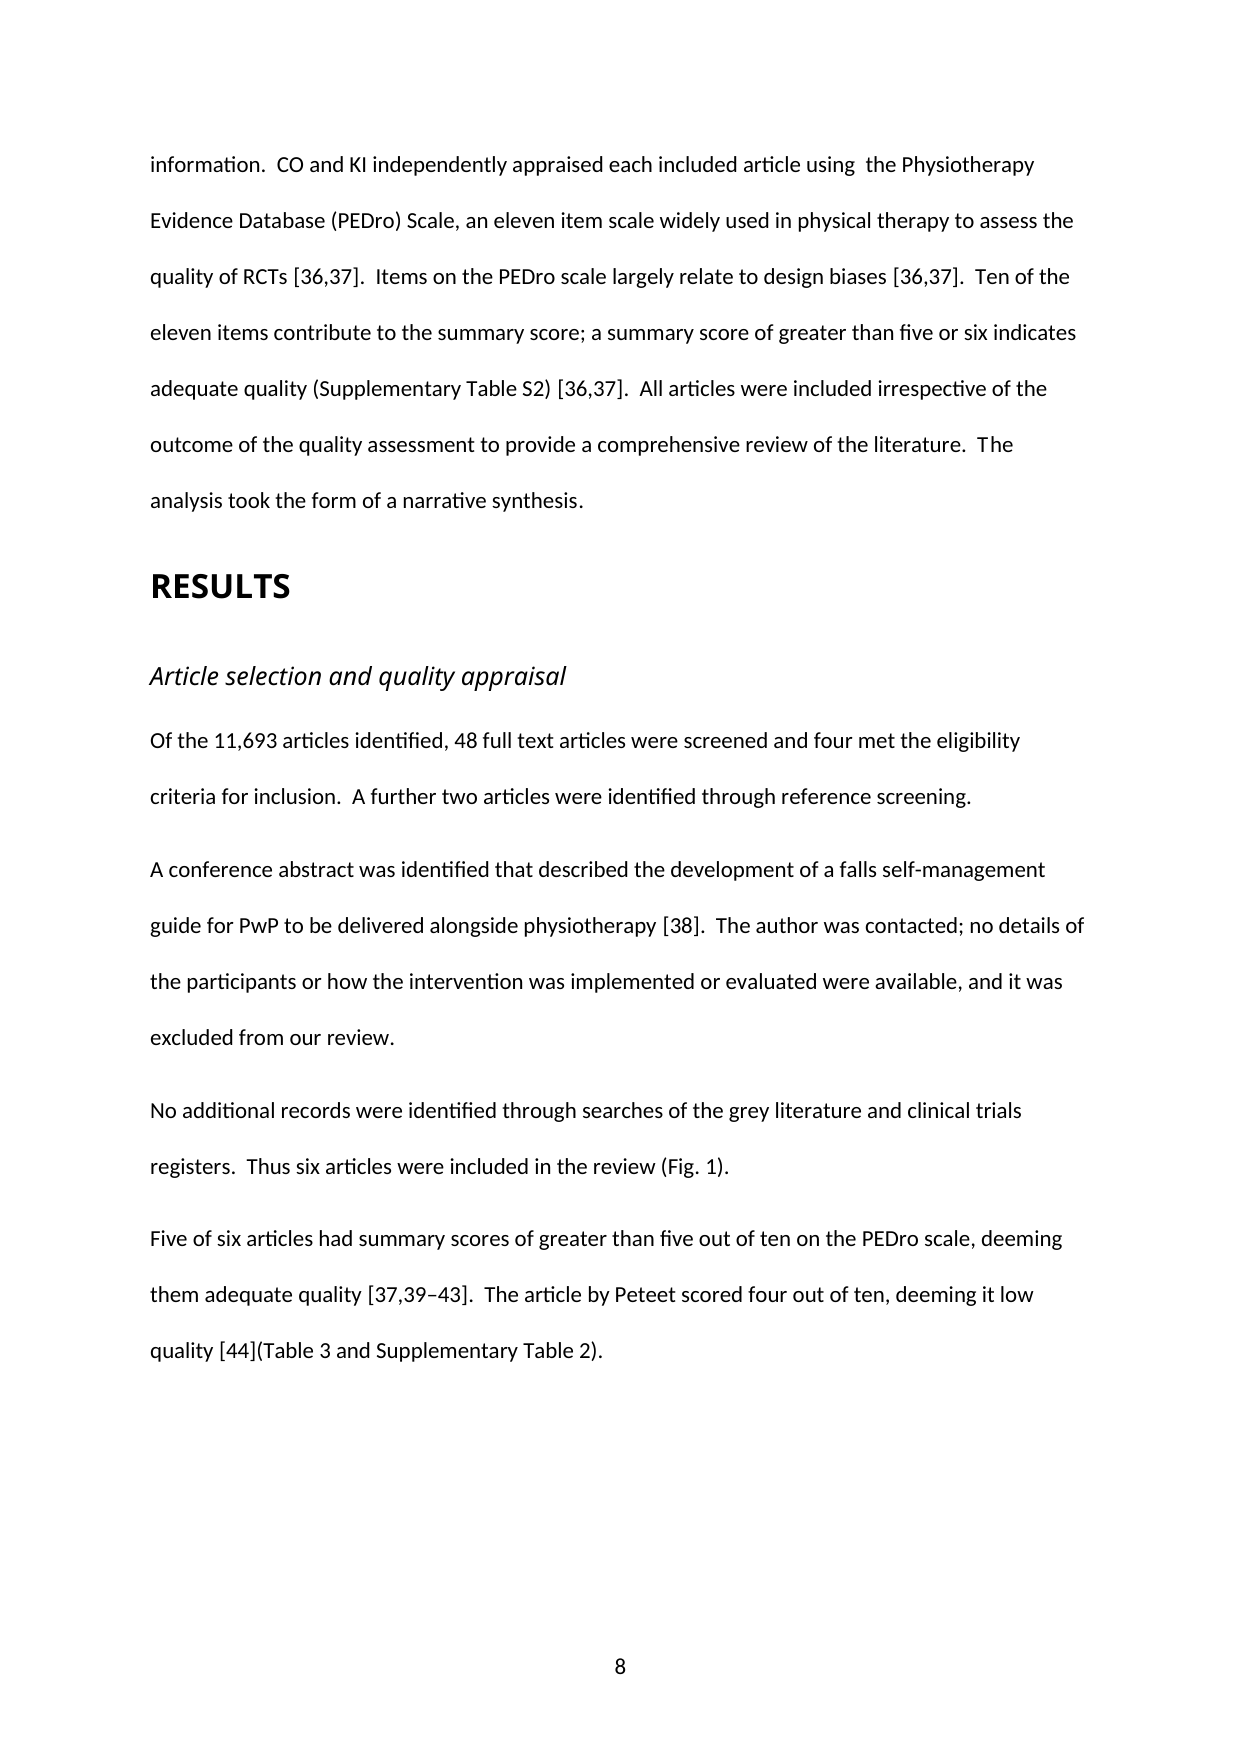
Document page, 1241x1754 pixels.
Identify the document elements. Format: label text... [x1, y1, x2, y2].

subtitle RESULTS [150, 563, 1090, 608]
text Of the 11,693 articles identified, 48 full text articles were screened and four met the eligibility criteria for inclusion. A further two articles were identified through reference screening. [150, 726, 1090, 810]
text A conference abstract was identified that described the development of a falls self-management guide for PwP to be delivered alongside physiotherapy [38]. The author was contacted; no details of the participants or how the intervention was implemented or evaluated were available, and it was excluded from our review. [150, 855, 1090, 1051]
text Five of six articles had summary scores of greater than five out of ten on the PEDro scale, deeming them adequate quality [37,39–43]. The article by Peteet scored four out of ten, deeming it low quality [44](Table 3 and Supplementary Table 2). [150, 1224, 1090, 1365]
text No additional records were identified through searches of the grey literature and clinical trials registers. Thus six articles were included in the review (Fig. 1). [150, 1096, 1090, 1180]
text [150, 150, 1090, 514]
subtitle Article selection and quality appraisal [150, 658, 1090, 692]
